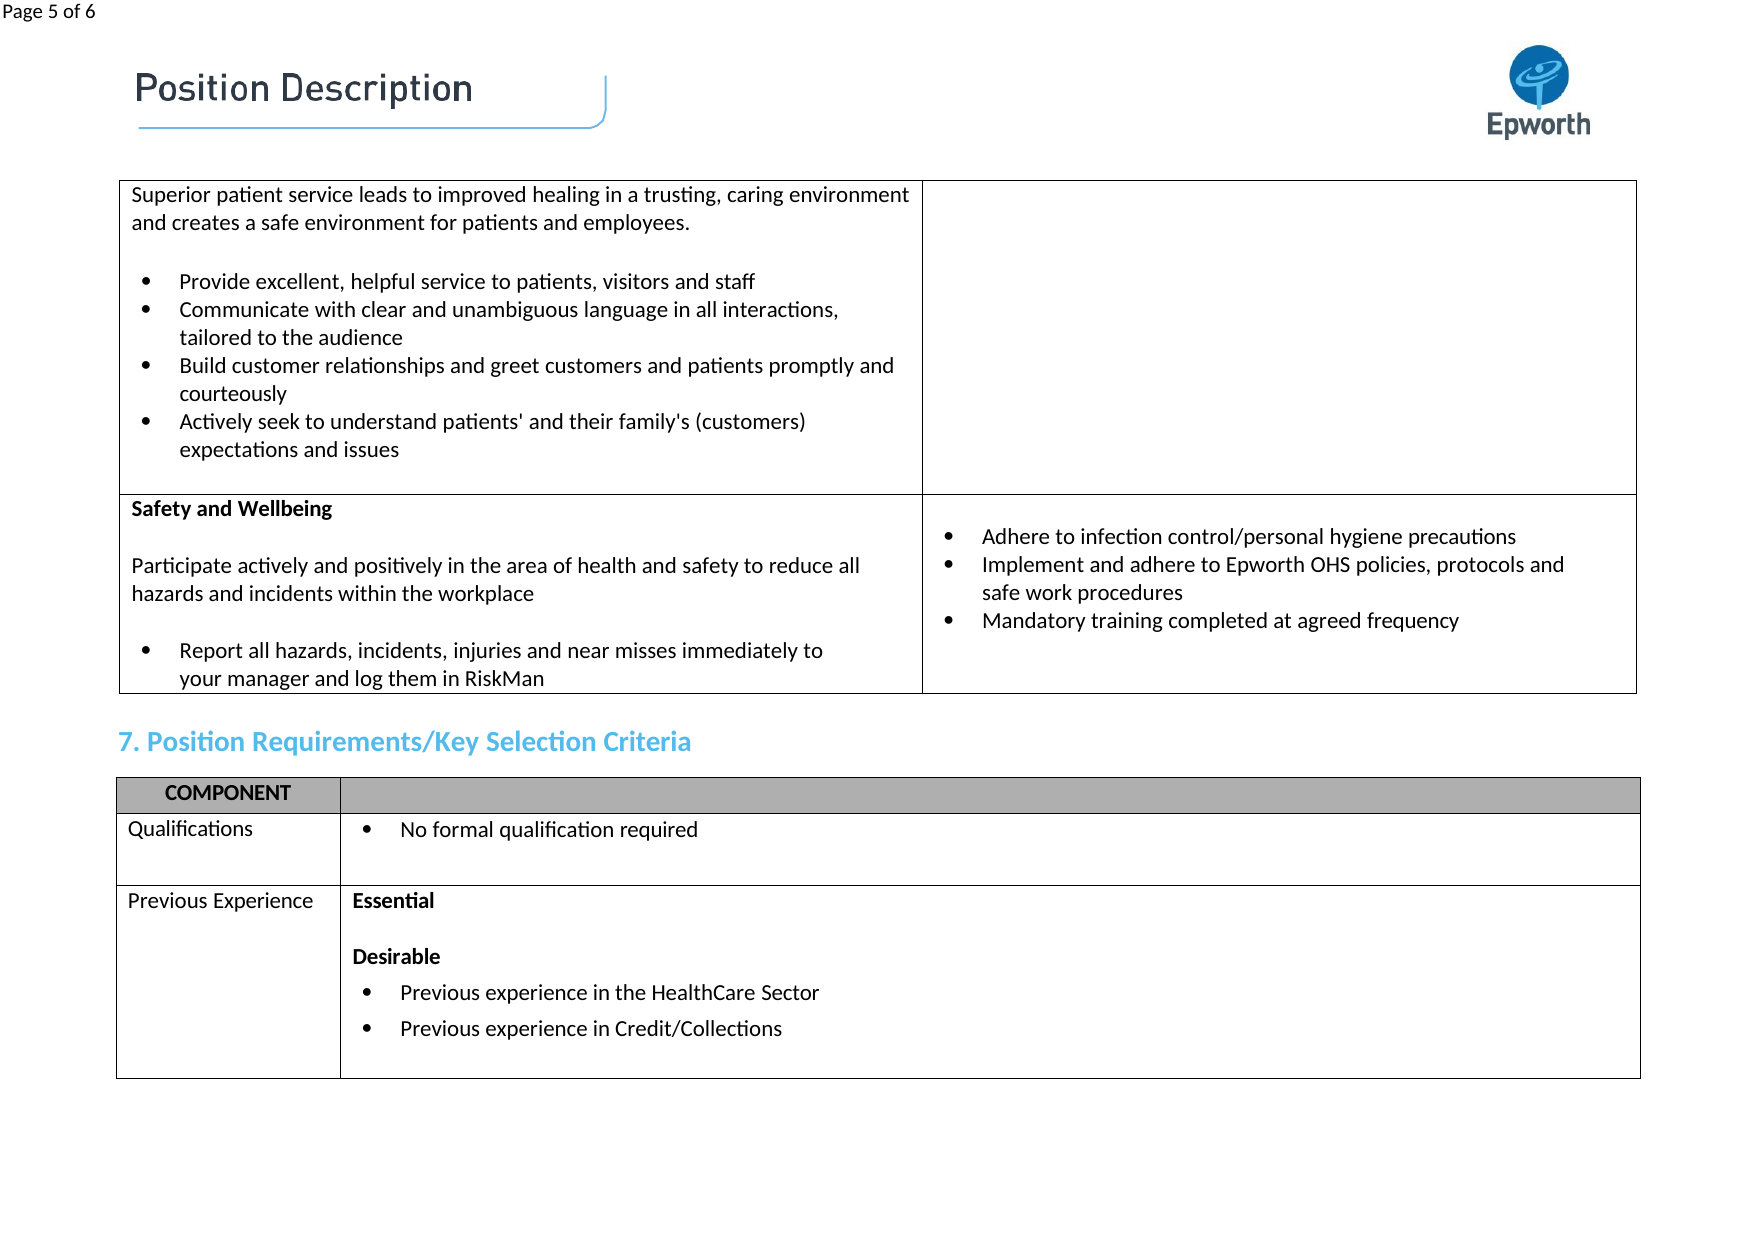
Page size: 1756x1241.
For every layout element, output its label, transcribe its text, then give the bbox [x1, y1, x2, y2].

picture [325, 81, 342, 101]
table_cell Safety and Wellbeing Participate actively and positively in the area of health and safety to reduce all hazards and incidents within the workplace Report all hazards, incidents, injuries and near misses immediately to your manager and log them in RiskMan [120, 495, 922, 693]
table_cell No formal qualification required [341, 814, 1640, 885]
picture [306, 81, 323, 101]
table_cell Adhere to infection control/personal hygiene precautions Implement and adhere to Epworth OHS policies, protocols and safe work procedures Mandatory training completed at agreed frequency [923, 495, 1636, 693]
table_header [923, 181, 1636, 493]
table_cell Essential Desirable Previous experience in the HealthCare Sector Previous experience in Credit/Collections [341, 886, 1640, 1077]
picture [433, 81, 450, 101]
table_cell Qualifications [117, 814, 340, 885]
picture [159, 81, 176, 101]
picture [231, 81, 247, 101]
table_header COMPONENT [117, 778, 340, 813]
picture [345, 81, 361, 101]
picture [1484, 41, 1593, 145]
table_header [341, 778, 1640, 813]
picture [283, 73, 302, 101]
picture [137, 73, 157, 101]
picture [391, 81, 407, 109]
list Position Requirements/Key Selection Criteria [118, 723, 1653, 759]
picture [252, 81, 268, 101]
picture [454, 81, 471, 101]
table_cell Previous Experience [117, 886, 340, 1077]
picture [178, 81, 195, 101]
table_header Superior patient service leads to improved healing in a trusting, caring environment and creates a safe environment for patients and employees. Provide excellent, helpful service to patients, visitors and staff Communicate with clear and unambiguous language in all interactions, tailored to the audience Build customer relationships and greet customers and patients promptly and courteously Actively seek to understand patients' and their family's (customers) expectations and issues [120, 181, 922, 493]
